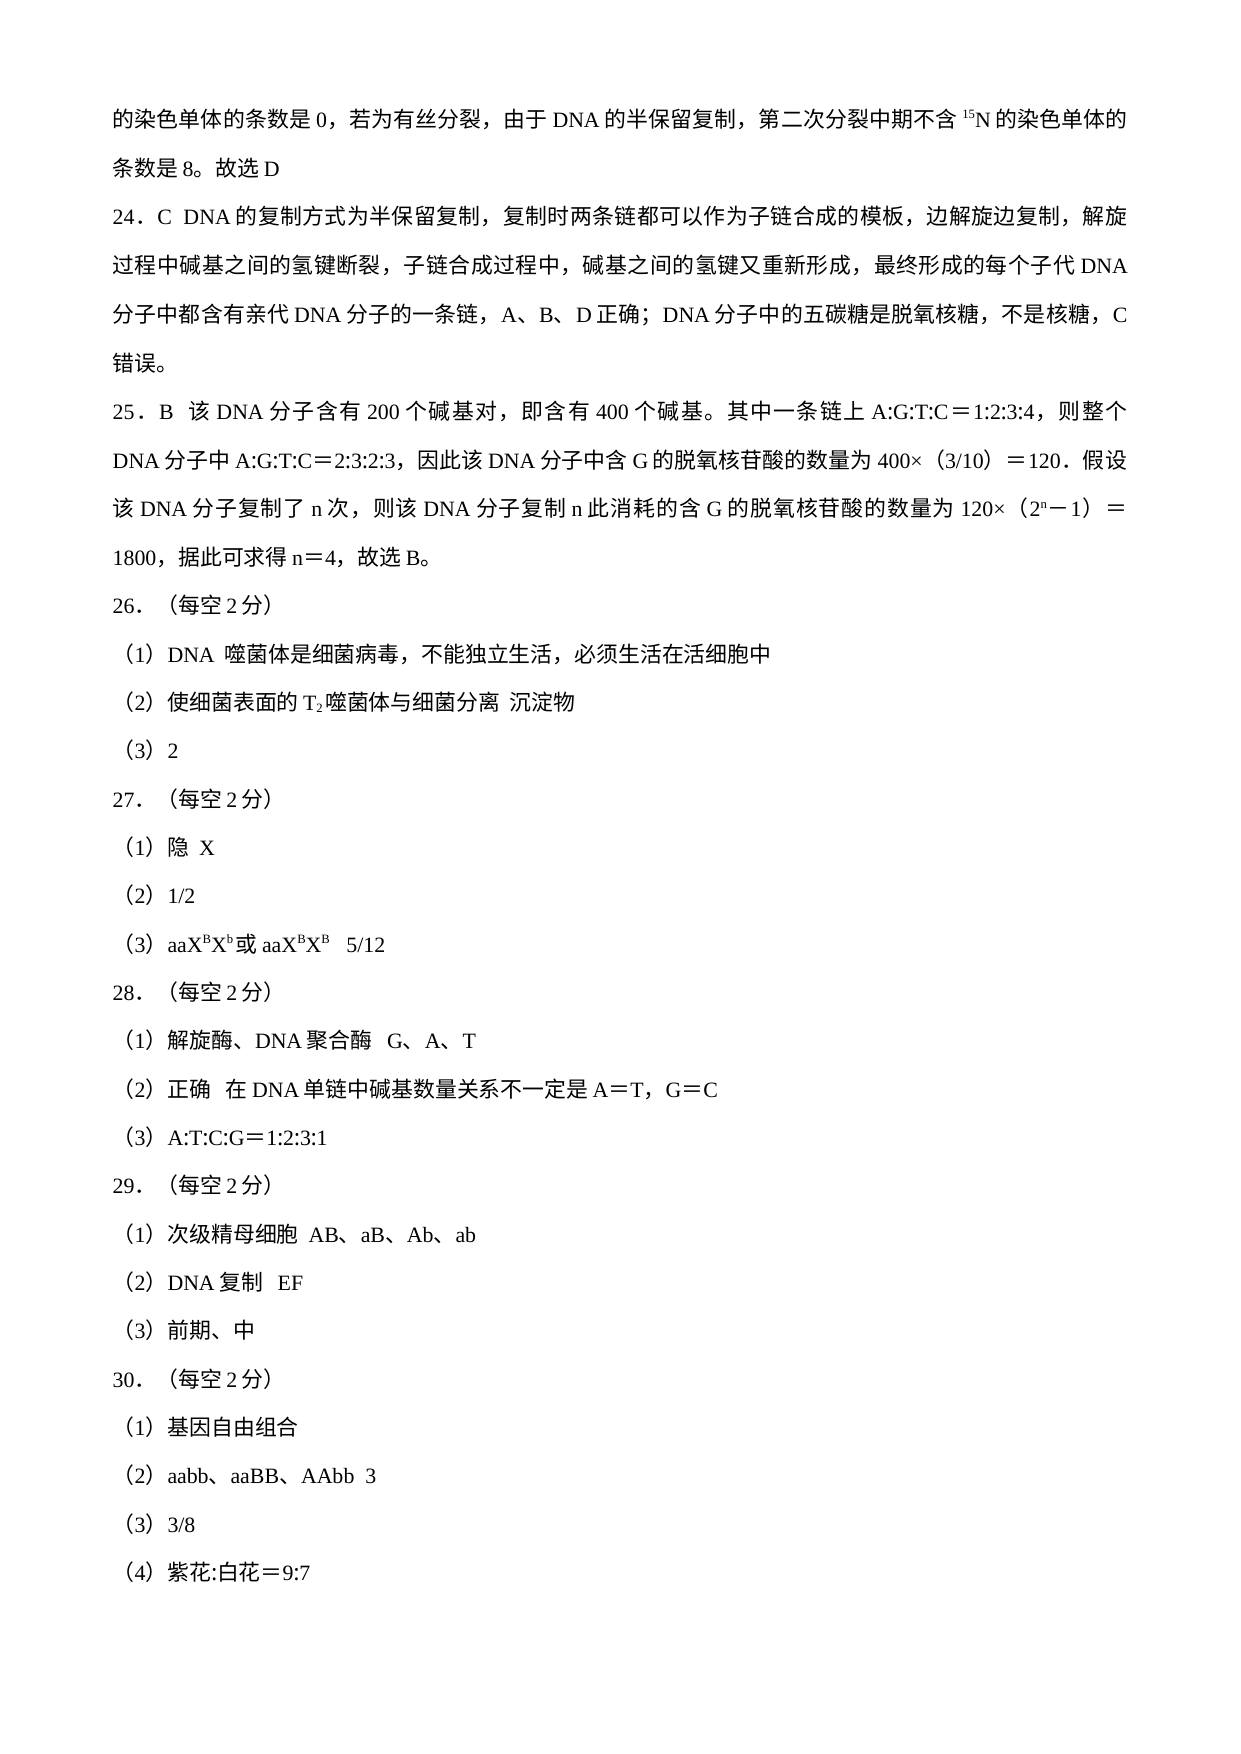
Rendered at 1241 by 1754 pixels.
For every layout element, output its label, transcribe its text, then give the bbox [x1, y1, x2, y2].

text 25．B 该DNA分子含有200个碱基对，即含有400个碱基。其中一条链上A:G:T:C＝1:2:3:4，则整个DNA分子中A:G:T:C＝2:3:2:3，因此该DNA分子中含G的脱氧核苷酸的数量为400×（3/10）＝120．假设该DNA分子复制了n次，则该DNA分子复制n此消耗的含G的脱氧核苷酸的数量为120×（2n－1）＝1800，据此可求得n＝4，故选B。 [112, 393, 1128, 572]
text （2）aabb、aaBB、AAbb 3 [112, 1458, 1128, 1491]
text （3）2 [112, 733, 1128, 766]
text （1）解旋酶、DNA聚合酶 G、A、T [112, 1023, 1128, 1056]
text （4）紫花:白花＝9:7 [112, 1555, 1128, 1587]
text （1）次级精母细胞 AB、aB、Ab、ab [112, 1216, 1128, 1249]
text 29．（每空2分） [112, 1168, 1128, 1201]
text （2）1/2 [112, 878, 1128, 911]
text （2）正确 在DNA单链中碱基数量关系不一定是A＝T，G＝C [112, 1071, 1128, 1104]
text 26．（每空2分） [112, 588, 1128, 621]
text （3）3/8 [112, 1506, 1128, 1539]
text 28．（每空2分） [112, 975, 1128, 1007]
text （3）前期、中 [112, 1313, 1128, 1346]
text （3）A:T:C:G＝1:2:3:1 [112, 1120, 1128, 1152]
text （2）DNA复制 EF [112, 1265, 1128, 1297]
text （1）基因自由组合 [112, 1410, 1128, 1442]
text 24．C DNA的复制方式为半保留复制，复制时两条链都可以作为子链合成的模板，边解旋边复制，解旋过程中碱基之间的氢键断裂，子链合成过程中，碱基之间的氢键又重新形成，最终形成的每个子代DNA分子中都含有亲代DNA分子的一条链，A、B、D正确；DNA分子中的五碳糖是脱氧核糖，不是核糖，C错误。 [112, 199, 1128, 378]
text 30．（每空2分） [112, 1361, 1128, 1394]
text （2）使细菌表面的T2噬菌体与细菌分离 沉淀物 [112, 685, 1128, 717]
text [112, 102, 1128, 183]
text 27．（每空2分） [112, 781, 1128, 814]
text （1）隐 X [112, 830, 1128, 862]
text （1）DNA 噬菌体是细菌病毒，不能独立生活，必须生活在活细胞中 [112, 636, 1128, 669]
text （3）aaXBXb或aaXBXB 5/12 [112, 926, 1128, 959]
